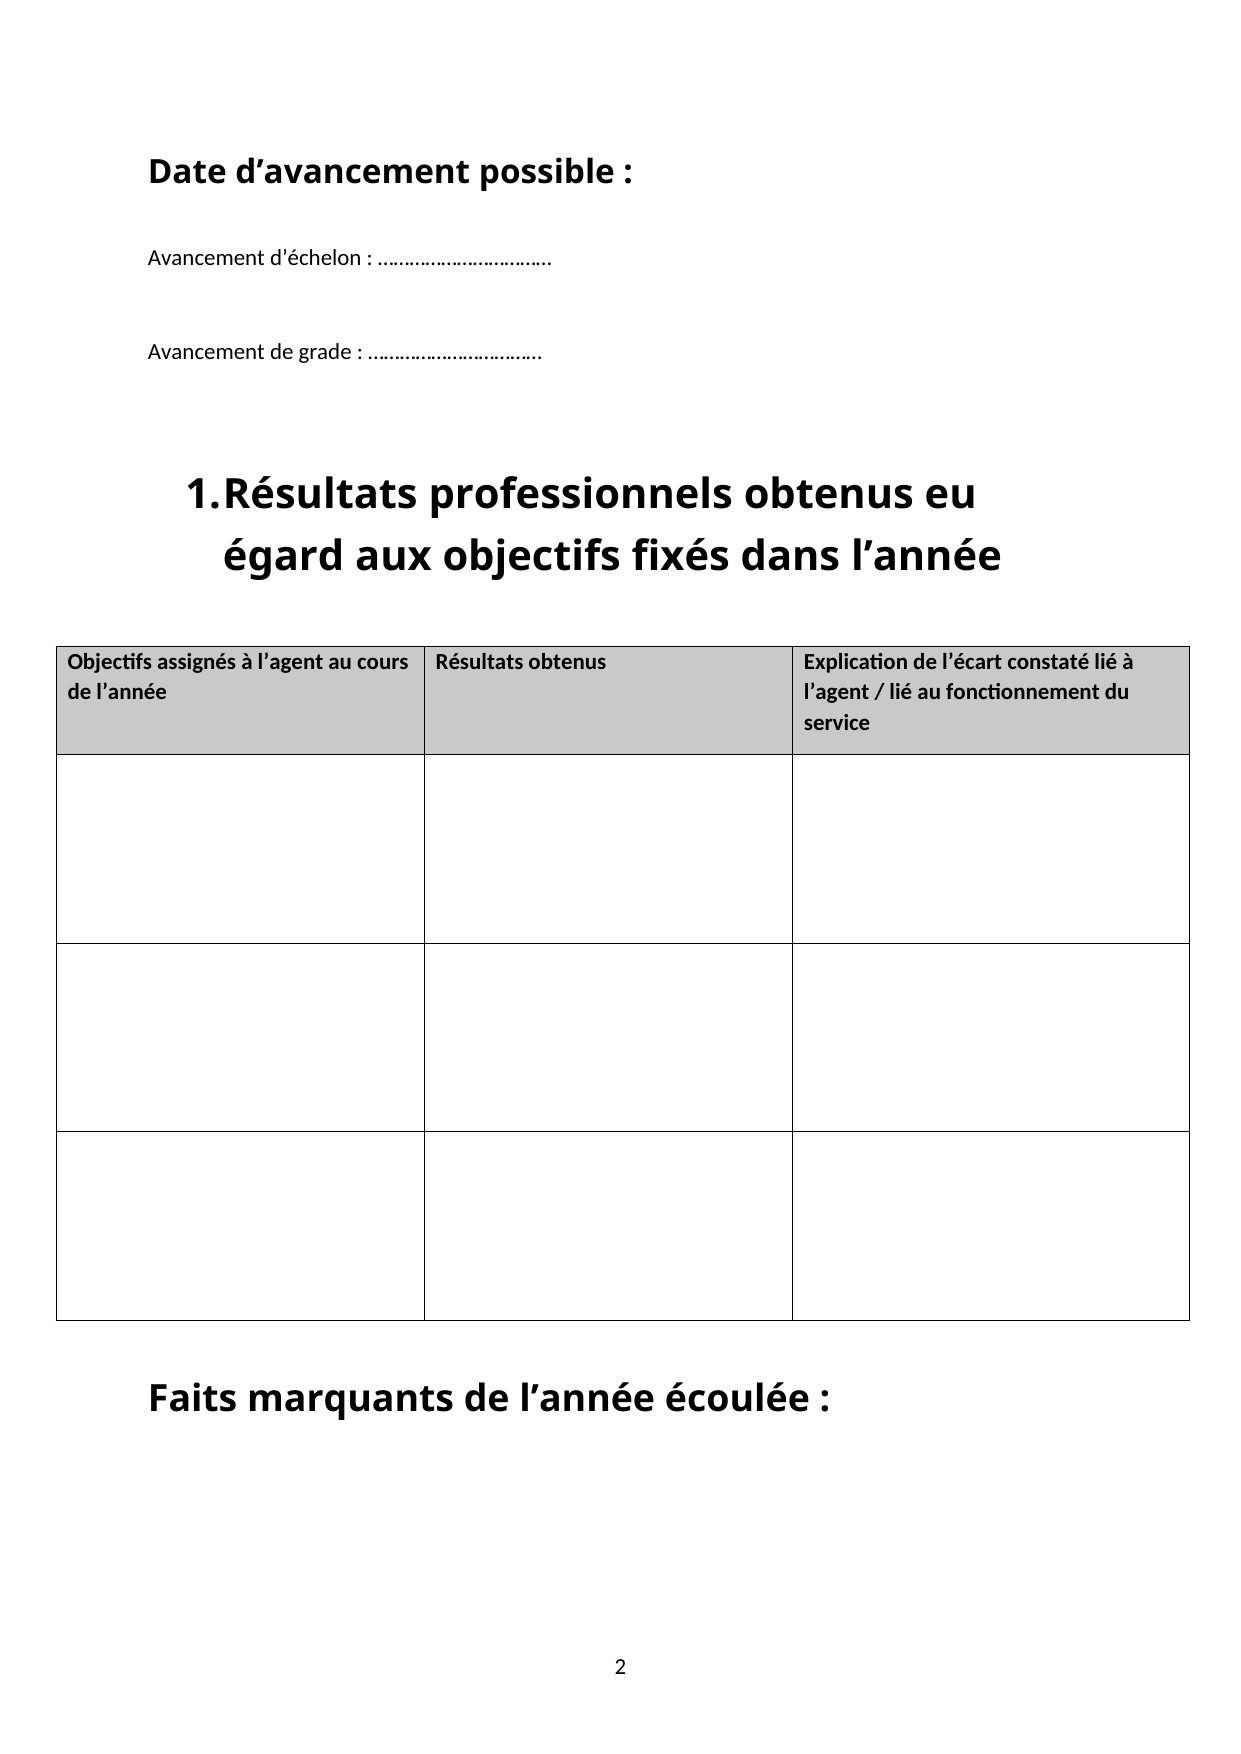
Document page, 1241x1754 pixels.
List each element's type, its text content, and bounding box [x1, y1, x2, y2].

table_cell [793, 944, 1189, 1131]
table_cell [793, 1132, 1189, 1320]
text Avancement d’échelon : …………………………… [148, 243, 1093, 271]
table_cell [57, 755, 424, 943]
table_cell [425, 1132, 792, 1320]
table_header Explication de l’écart constaté lié à l’agent / lié au fonctionnement du service [793, 647, 1189, 754]
table_cell [57, 944, 424, 1131]
subtitle Faits marquants de l’année écoulée : [148, 1372, 1093, 1423]
subtitle Date d’avancement possible : [148, 148, 1093, 193]
table_cell [425, 755, 792, 943]
table_cell [57, 1132, 424, 1320]
table_cell [425, 944, 792, 1131]
table_header Objectifs assignés à l’agent au cours de l’année [57, 647, 424, 754]
subtitle Résultats professionnels obtenus eu égard aux objectifs fixés dans l’année [185, 464, 1093, 582]
table_cell [793, 755, 1189, 943]
text Avancement de grade : …………………………… [148, 337, 1093, 365]
table_header Résultats obtenus [425, 647, 792, 754]
